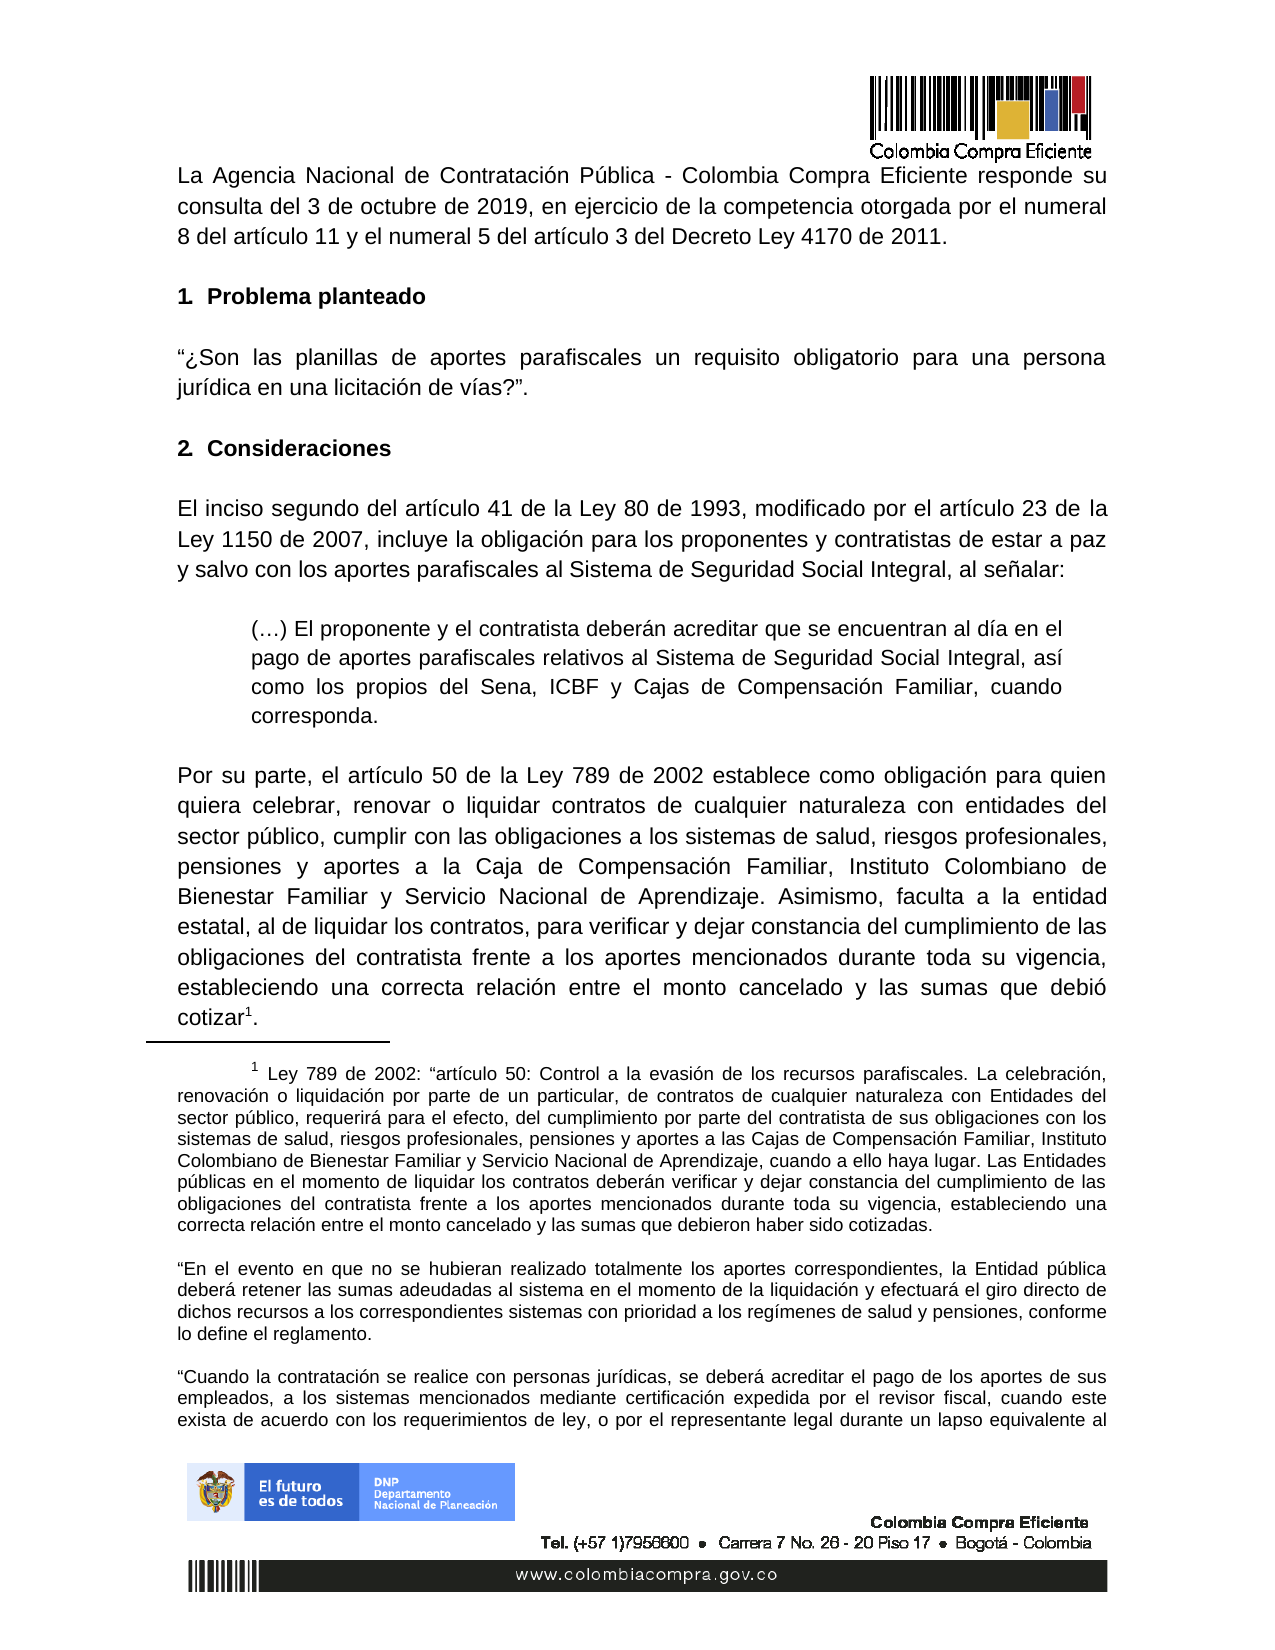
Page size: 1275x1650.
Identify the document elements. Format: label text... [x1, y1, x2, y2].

text La Agencia Nacional de Contratación Pública - Colombia Compra Eficiente responde su consulta del 3 de octubre de 2019, en ejercicio de la competencia otorgada por el numeral 8 del artículo 11 y el numeral 5 del artículo 3 del Decreto Ley 4170 de 2011. [177, 162, 1108, 249]
text “¿Son las planillas de aportes parafiscales un requisito obligatorio para una persona jurídica en una licitación de vías?”. [177, 344, 1107, 401]
picture [870, 76, 1092, 162]
subtitle Consideraciones [177, 434, 1119, 461]
text El inciso segundo del artículo 41 de la Ley 80 de 1993, modificado por el artículo 23 de la Ley 1150 de 2007, incluye la obligación para los proponentes y contratistas de estar a paz y salvo con los aportes parafiscales al Sistema de Seguridad Social Integral, al señalar: [177, 495, 1108, 582]
picture [187, 1463, 1108, 1592]
text (…) El proponente y el contratista deberán acreditar que se encuentran al día en el pago de aportes parafiscales relativos al Sistema de Seguridad Social Integral, así como los propios del Sena, ICBF y Cajas de Compensación Familiar, cuando corresponda. [251, 616, 1063, 728]
subtitle Problema planteado [177, 283, 1119, 309]
text Por su parte, el artículo 50 de la Ley 789 de 2002 establece como obligación para quien quiera celebrar, renovar o liquidar contratos de cualquier naturaleza con entidades del sector público, cumplir con las obligaciones a los sistemas de salud, riesgos profesionales, pensiones y aportes a la Caja de Compensación Familiar, Instituto Colombiano de Bienestar Familiar y Servicio Nacional de Aprendizaje. Asimismo, faculta a la entidad estatal, al de liquidar los contratos, para verificar y dejar constancia del cumplimiento de las obligaciones del contratista frente a los aportes mencionados durante toda su vigencia, estableciendo una correcta relación entre el monto cancelado y las sumas que debió cotizar. [177, 762, 1108, 1030]
